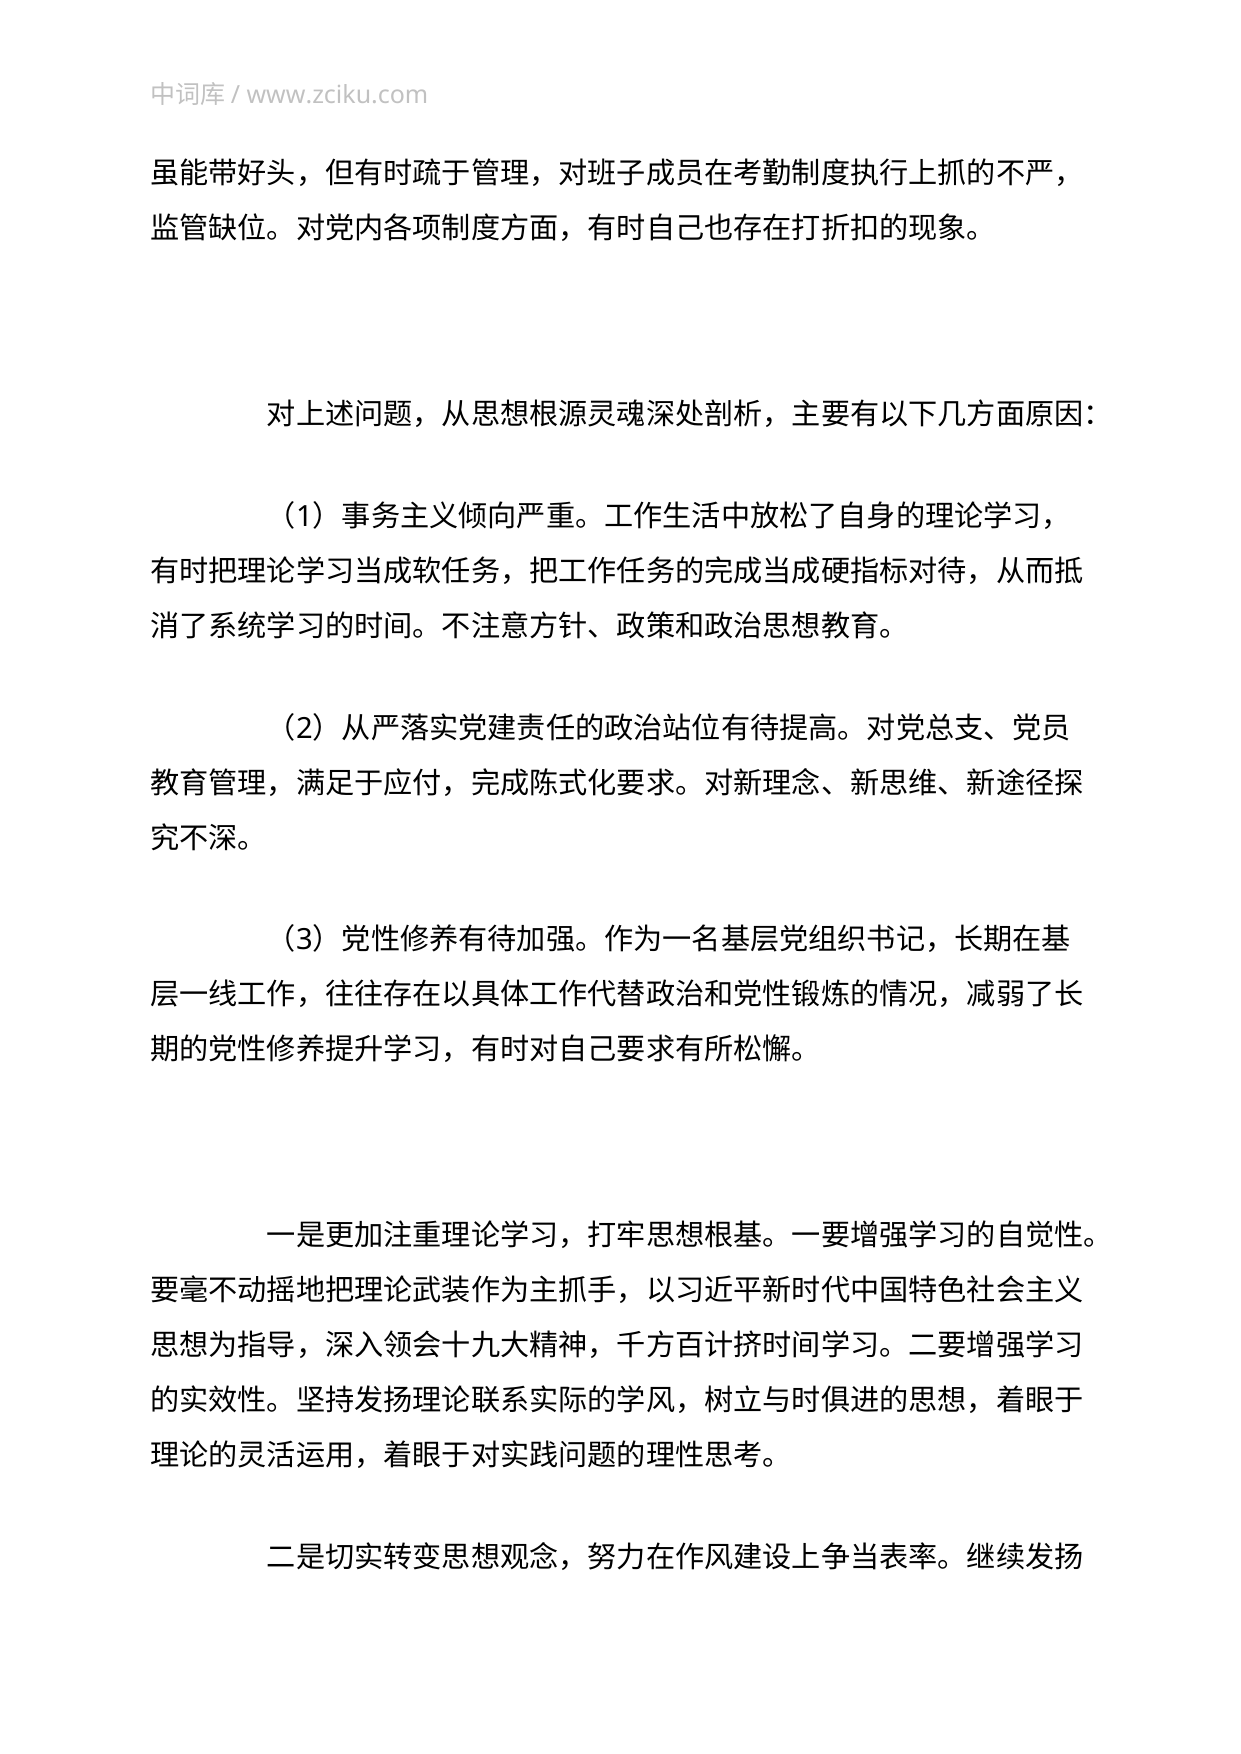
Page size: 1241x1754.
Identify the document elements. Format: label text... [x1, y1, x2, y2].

text 一是更加注重理论学习，打牢思想根基。一要增强学习的自觉性。要毫不动摇地把理论武装作为主抓手，以习近平新时代中国特色社会主义思想为指导，深入领会十九大精神，千方百计挤时间学习。二要增强学习的实效性。坚持发扬理论联系实际的学风，树立与时俱进的思想，着眼于理论的灵活运用，着眼于对实践问题的理性思考。 [150, 1212, 1090, 1474]
text （2）从严落实党建责任的政治站位有待提高。对党总支、党员教育管理，满足于应付，完成陈式化要求。对新理念、新思维、新途径探究不深。 [150, 704, 1090, 856]
text （1）事务主义倾向严重。工作生活中放松了自身的理论学习，有时把理论学习当成软任务，把工作任务的完成当成硬指标对待，从而抵消了系统学习的时间。不注意方针、政策和政治思想教育。 [150, 493, 1090, 645]
text （3）党性修养有待加强。作为一名基层党组织书记，长期在基层一线工作，往往存在以具体工作代替政治和党性锻炼的情况，减弱了长期的党性修养提升学习，有时对自己要求有所松懈。 [150, 916, 1090, 1068]
text 对上述问题，从思想根源灵魂深处剖析，主要有以下几方面原因： [150, 391, 1090, 433]
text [150, 1533, 1090, 1575]
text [150, 150, 1090, 247]
